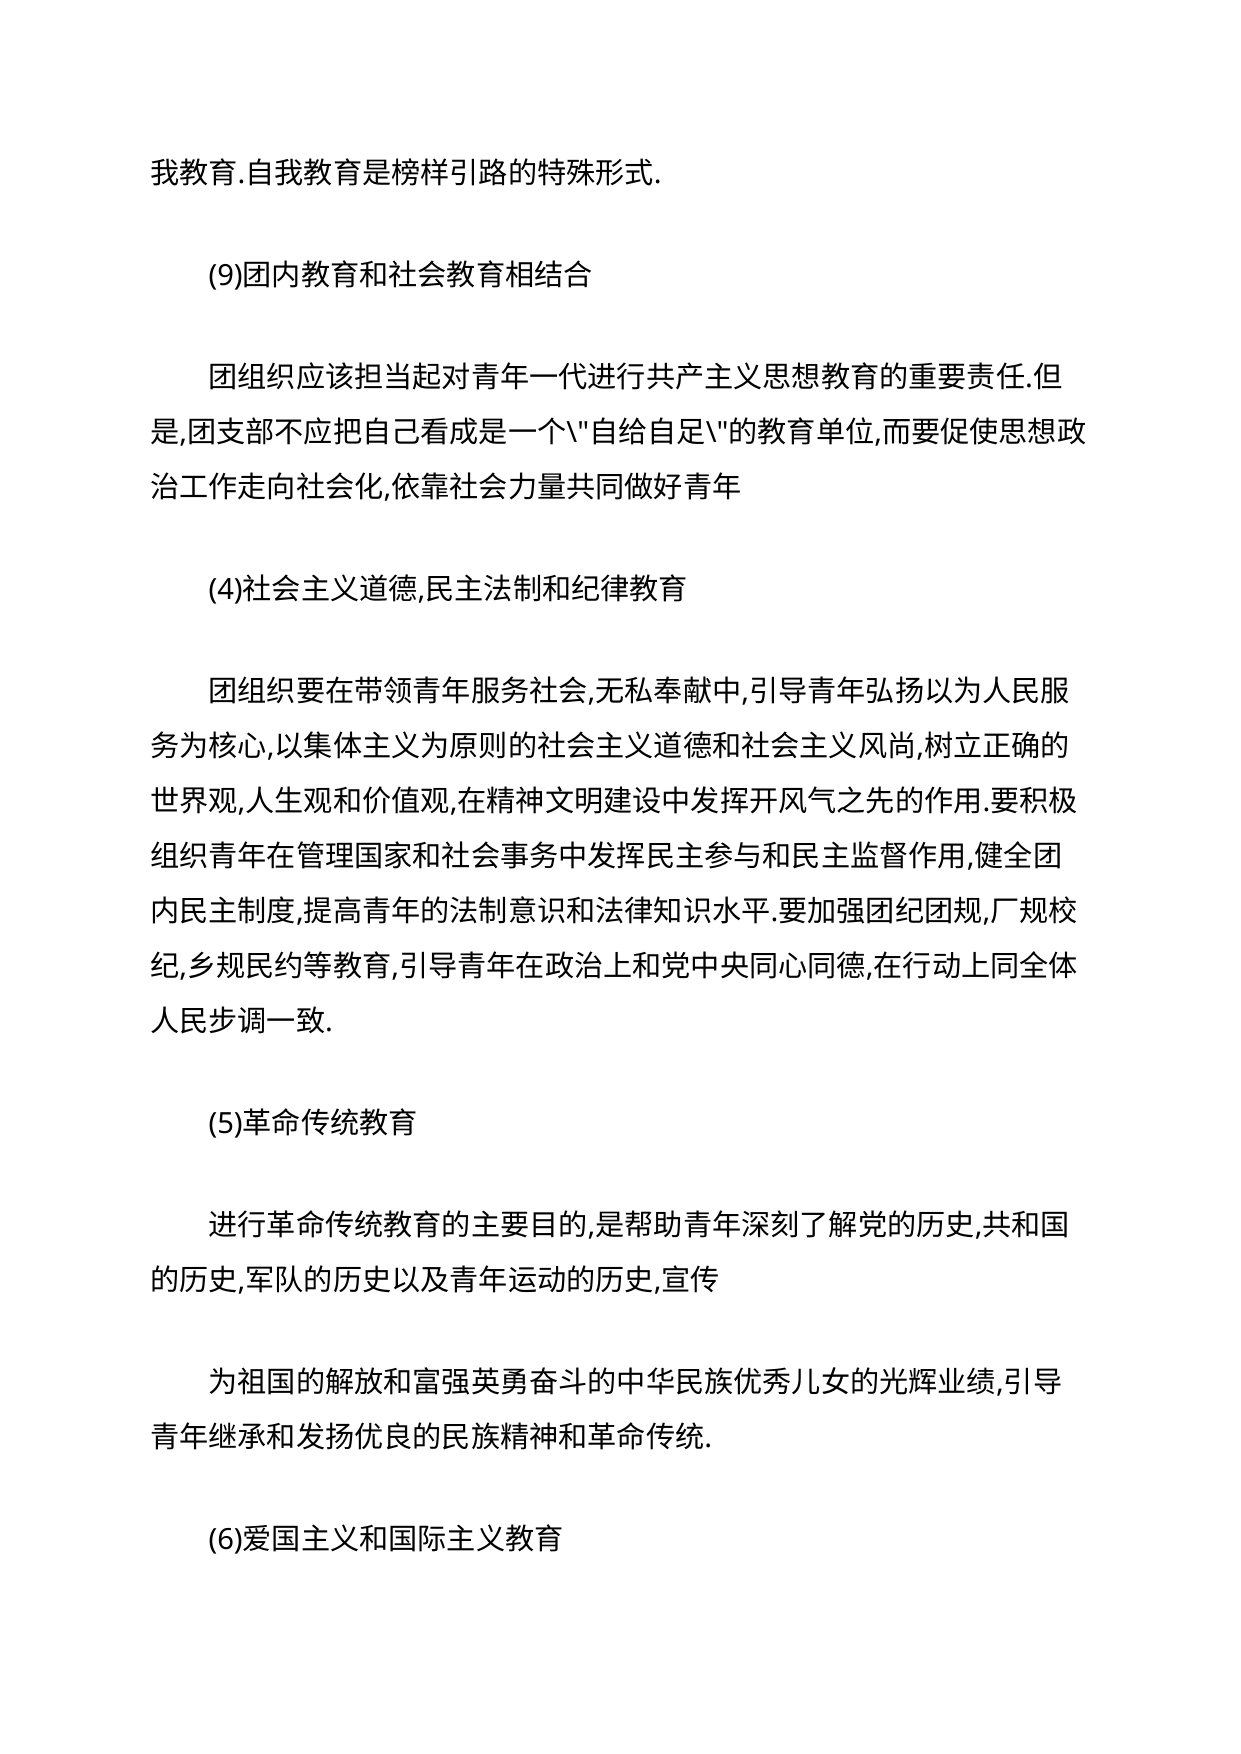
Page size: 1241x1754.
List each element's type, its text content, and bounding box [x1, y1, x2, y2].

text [150, 150, 1090, 192]
text 团组织应该担当起对青年一代进行共产主义思想教育的重要责任.但是,团支部不应把自己看成是一个\"自给自足\"的教育单位,而要促使思想政治工作走向社会化,依靠社会力量共同做好青年 [150, 354, 1090, 506]
text 进行革命传统教育的主要目的,是帮助青年深刻了解党的历史,共和国的历史,军队的历史以及青年运动的历史,宣传 [150, 1202, 1090, 1299]
text (6)爱国主义和国际主义教育 [150, 1516, 1090, 1558]
text (5)革命传统教育 [150, 1100, 1090, 1142]
text (9)团内教育和社会教育相结合 [150, 252, 1090, 294]
text 为祖国的解放和富强英勇奋斗的中华民族优秀儿女的光辉业绩,引导青年继承和发扬优良的民族精神和革命传统. [150, 1359, 1090, 1456]
text 团组织要在带领青年服务社会,无私奉献中,引导青年弘扬以为人民服务为核心,以集体主义为原则的社会主义道德和社会主义风尚,树立正确的世界观,人生观和价值观,在精神文明建设中发挥开风气之先的作用.要积极组织青年在管理国家和社会事务中发挥民主参与和民主监督作用,健全团内民主制度,提高青年的法制意识和法律知识水平.要加强团纪团规,厂规校纪,乡规民约等教育,引导青年在政治上和党中央同心同德,在行动上同全体人民步调一致. [150, 668, 1090, 1040]
text (4)社会主义道德,民主法制和纪律教育 [150, 566, 1090, 608]
